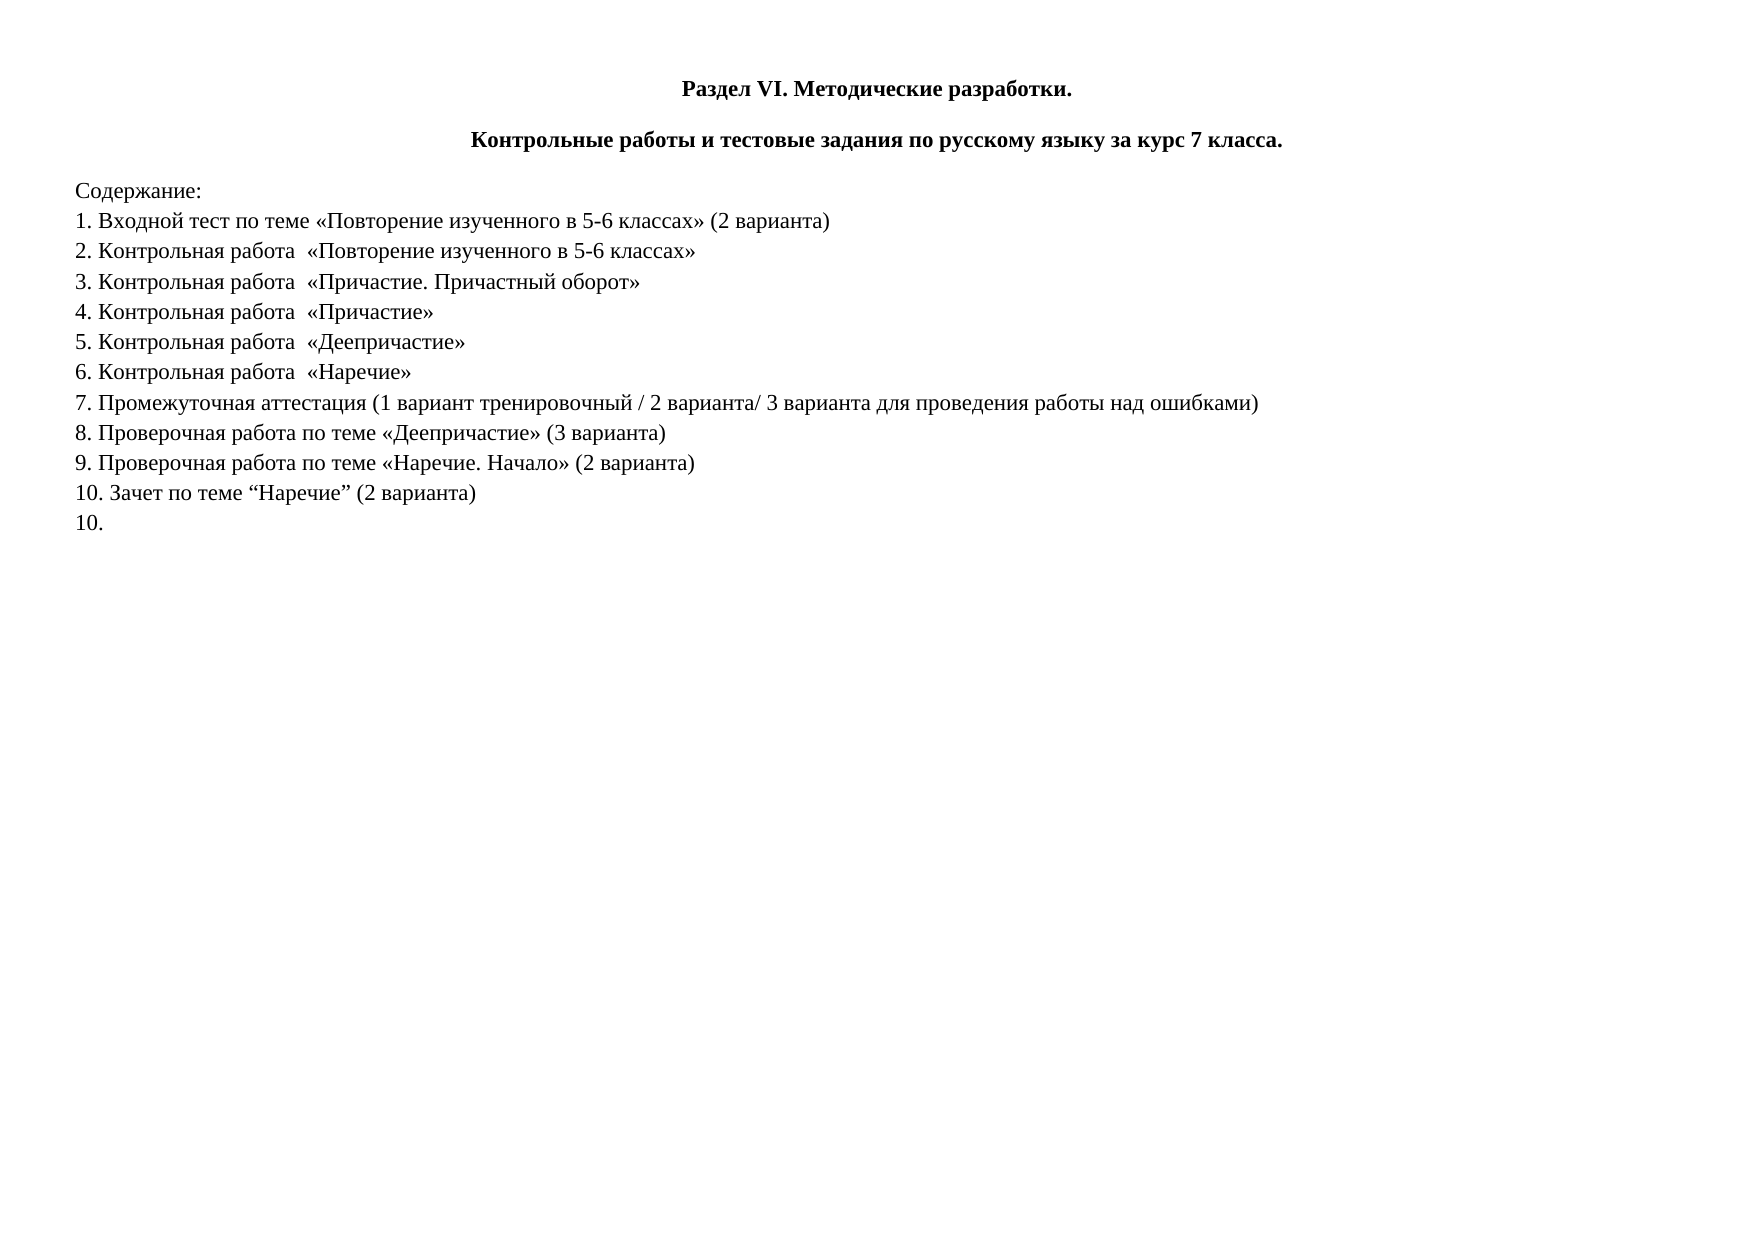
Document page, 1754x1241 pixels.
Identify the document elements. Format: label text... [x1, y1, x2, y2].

text 4. Контрольная работа «Причастие» [75, 298, 1679, 324]
text Содержание: [75, 177, 1679, 203]
text 7. Промежуточная аттестация (1 вариант тренировочный / 2 варианта/ 3 варианта для проведения работы над ошибками) [75, 388, 1679, 415]
text 6. Контрольная работа «Наречие» [75, 358, 1679, 385]
text 8. Проверочная работа по теме «Деепричастие» (3 варианта) [75, 419, 1679, 445]
text 5. Контрольная работа «Деепричастие» [75, 328, 1679, 354]
text 10. Зачет по теме “Наречие” (2 варианта) [75, 479, 1679, 506]
text Раздел VI. Методические разработки. [75, 75, 1679, 101]
text Контрольные работы и тестовые задания по русскому языку за курс 7 класса. [75, 126, 1679, 152]
text 10. [75, 509, 1679, 536]
text 9. Проверочная работа по теме «Наречие. Начало» (2 варианта) [75, 449, 1679, 475]
text 2. Контрольная работа «Повторение изученного в 5-6 классах» [75, 237, 1679, 264]
text 3. Контрольная работа «Причастие. Причастный оборот» [75, 268, 1679, 294]
text 1. Входной тест по теме «Повторение изученного в 5-6 классах» (2 варианта) [75, 207, 1679, 234]
